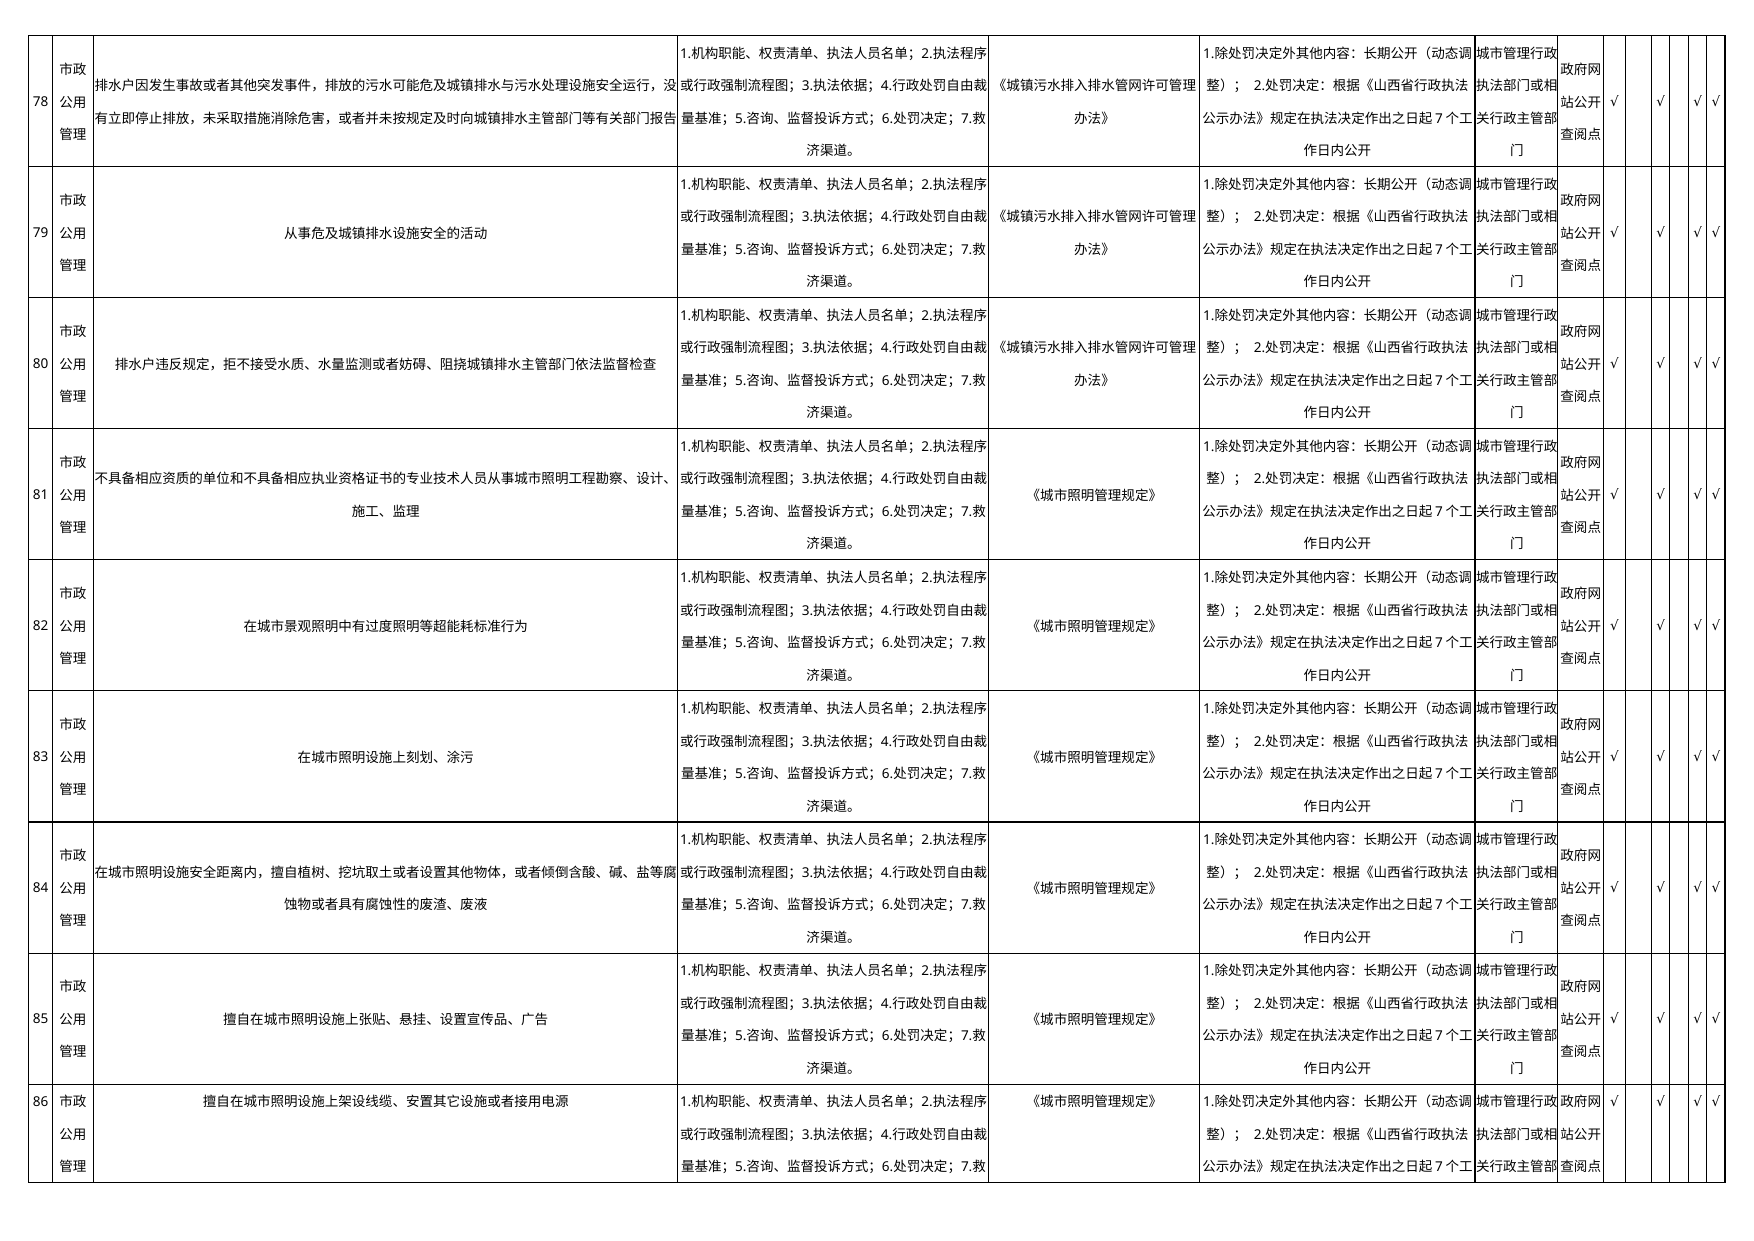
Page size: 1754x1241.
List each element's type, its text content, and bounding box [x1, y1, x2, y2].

table_cell √ [1707, 36, 1724, 166]
table_cell √ [1707, 298, 1724, 428]
table_cell √ [1604, 1085, 1625, 1182]
table_cell 《城镇污水排入排水管网许可管理办法》 [989, 298, 1199, 428]
table_cell 79 [29, 167, 52, 297]
table_cell 1.机构职能、权责清单、执法人员名单；2.执法程序或行政强制流程图；3.执法依据；4.行政处罚自由裁量基准；5.咨询、监督投诉方式；6.处罚决定；7.救济渠道。 [678, 429, 988, 559]
table_cell 城市管理行政执法部门或相关行政主管部门 [1476, 298, 1557, 428]
table_cell √ [1707, 691, 1724, 821]
table_cell [1626, 429, 1651, 559]
table_cell √ [1652, 36, 1669, 166]
table_cell 从事危及城镇排水设施安全的活动 [94, 167, 677, 297]
table_cell 政府网站公开查阅点 [1558, 429, 1603, 559]
table_cell 1.机构职能、权责清单、执法人员名单；2.执法程序或行政强制流程图；3.执法依据；4.行政处罚自由裁量基准；5.咨询、监督投诉方式；6.处罚决定；7.救济渠道。 [678, 560, 988, 690]
table_cell √ [1604, 954, 1625, 1083]
table_cell 市政公用管理 [53, 429, 93, 559]
table_cell 《城市照明管理规定》 [989, 429, 1199, 559]
table_cell √ [1604, 36, 1625, 166]
table_cell √ [1652, 560, 1669, 690]
table_cell 82 [29, 560, 52, 690]
table_cell 《城市照明管理规定》 [989, 823, 1199, 952]
table_cell √ [1707, 560, 1724, 690]
table_cell 政府网站公开查阅点 [1558, 36, 1603, 166]
table_cell [1626, 298, 1651, 428]
table_cell 1.除处罚决定外其他内容：长期公开（动态调整）； 2.处罚决定：根据《山西省行政执法公示办法》规定在执法决定作出之日起7个工作日内公开 [1200, 560, 1474, 690]
table_cell √ [1689, 298, 1706, 428]
table_cell 《城镇污水排入排水管网许可管理办法》 [989, 167, 1199, 297]
table_cell 1.机构职能、权责清单、执法人员名单；2.执法程序或行政强制流程图；3.执法依据；4.行政处罚自由裁量基准；5.咨询、监督投诉方式；6.处罚决定；7.救济渠道。 [678, 167, 988, 297]
table_cell [1670, 298, 1688, 428]
table_cell 市政公用管理 [53, 1085, 93, 1182]
table_cell √ [1652, 691, 1669, 821]
table_cell [1670, 1085, 1688, 1182]
table_cell √ [1707, 429, 1724, 559]
table_cell √ [1689, 691, 1706, 821]
table_cell [1670, 36, 1688, 166]
table_cell [1626, 1085, 1651, 1182]
table_cell √ [1689, 560, 1706, 690]
table_cell √ [1707, 167, 1724, 297]
table_cell [1670, 167, 1688, 297]
table_cell 市政公用管理 [53, 691, 93, 821]
table_cell √ [1652, 1085, 1669, 1182]
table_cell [1200, 36, 1474, 166]
table_cell √ [1604, 298, 1625, 428]
table_cell 政府网站公开查阅点 [1558, 691, 1603, 821]
table_cell 《城市照明管理规定》 [989, 560, 1199, 690]
table_cell 市政公用管理 [53, 560, 93, 690]
table_cell [1626, 560, 1651, 690]
table_cell 城市管理行政执法部门或相关行政主管部门 [1476, 167, 1557, 297]
table_cell [1626, 36, 1651, 166]
table_cell [1670, 429, 1688, 559]
table_cell [1670, 560, 1688, 690]
table_cell 政府网站公开查阅点 [1558, 560, 1603, 690]
table_cell 政府网站公开查阅点 [1558, 954, 1603, 1083]
table_cell 擅自在城市照明设施上张贴、悬挂、设置宣传品、广告 [94, 954, 677, 1083]
table_cell 1.机构职能、权责清单、执法人员名单；2.执法程序或行政强制流程图；3.执法依据；4.行政处罚自由裁量基准；5.咨询、监督投诉方式；6.处罚决定；7.救济渠道。 [678, 954, 988, 1083]
table_cell 政府网站公开查阅点 [1558, 167, 1603, 297]
table_cell 85 [29, 954, 52, 1083]
table_cell 市政公用管理 [53, 823, 93, 952]
table_cell 城市管理行政执法部门或相关行政主管部门 [1476, 429, 1557, 559]
table_cell √ [1689, 36, 1706, 166]
table_cell [1670, 954, 1688, 1083]
table_cell 1.机构职能、权责清单、执法人员名单；2.执法程序或行政强制流程图；3.执法依据；4.行政处罚自由裁量基准；5.咨询、监督投诉方式；6.处罚决定；7.救济渠道。 [678, 823, 988, 952]
table_cell 1.除处罚决定外其他内容：长期公开（动态调整）； 2.处罚决定：根据《山西省行政执法公示办法》规定在执法决定作出之日起7个工作日内公开 [1200, 429, 1474, 559]
table_cell 《城市照明管理规定》 [989, 954, 1199, 1083]
table_cell 市政公用管理 [53, 167, 93, 297]
table_cell √ [1604, 167, 1625, 297]
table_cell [678, 36, 988, 166]
table_cell 1.除处罚决定外其他内容：长期公开（动态调整）； 2.处罚决定：根据《山西省行政执法公示办法》规定在执法决定作出之日起7个工作日内公开 [1200, 167, 1474, 297]
table_cell [1626, 167, 1651, 297]
table_cell [1670, 691, 1688, 821]
table_cell [1670, 823, 1688, 952]
table_cell 市政公用管理 [53, 298, 93, 428]
table_cell √ [1689, 1085, 1706, 1182]
table_cell 排水户违反规定，拒不接受水质、水量监测或者妨碍、阻挠城镇排水主管部门依法监督检查 [94, 298, 677, 428]
table_cell 城市管理行政执法部门或相关行政主管部门 [1476, 954, 1557, 1083]
table_cell √ [1604, 560, 1625, 690]
table_cell 政府网站公开查阅点 [1558, 823, 1603, 952]
table_cell √ [1707, 954, 1724, 1083]
table_cell 城市管理行政执法部门或相关行政主管部门 [1476, 36, 1557, 166]
table_cell √ [1689, 823, 1706, 952]
table_cell 不具备相应资质的单位和不具备相应执业资格证书的专业技术人员从事城市照明工程勘察、设计、施工、监理 [94, 429, 677, 559]
table_cell 1.机构职能、权责清单、执法人员名单；2.执法程序或行政强制流程图；3.执法依据；4.行政处罚自由裁量基准；5.咨询、监督投诉方式；6.处罚决定；7.救济渠道。 [678, 298, 988, 428]
table_cell 86 [29, 1085, 52, 1182]
table_cell √ [1707, 823, 1724, 952]
table_cell 1.除处罚决定外其他内容：长期公开（动态调整）； 2.处罚决定：根据《山西省行政执法公示办法》规定在执法决定作出之日起7个工作日内公开 [1200, 298, 1474, 428]
table_cell √ [1689, 167, 1706, 297]
table_cell 在城市景观照明中有过度照明等超能耗标准行为 [94, 560, 677, 690]
table_cell 《城市照明管理规定》 [989, 691, 1199, 821]
table_cell √ [1652, 954, 1669, 1083]
table_cell 城市管理行政执法部门或相关行政主管部门 [1476, 560, 1557, 690]
table_cell 《城镇污水排入排水管网许可管理办法》 [989, 36, 1199, 166]
table_cell 84 [29, 823, 52, 952]
table_cell 城市管理行政执法部门或相关行政主管部门 [1476, 823, 1557, 952]
table_cell 80 [29, 298, 52, 428]
table_cell 在城市照明设施安全距离内，擅自植树、挖坑取土或者设置其他物体，或者倾倒含酸、碱、盐等腐蚀物或者具有腐蚀性的废渣、废液 [94, 823, 677, 952]
table_cell [1626, 954, 1651, 1083]
table_cell 1.除处罚决定外其他内容：长期公开（动态调整）； 2.处罚决定：根据《山西省行政执法公示办法》规定在执法决定作出之日起7个工作日内公开 [1200, 823, 1474, 952]
table_cell √ [1604, 691, 1625, 821]
table_cell √ [1707, 1085, 1724, 1182]
table_cell √ [1652, 298, 1669, 428]
table_cell √ [1652, 167, 1669, 297]
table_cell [678, 1085, 988, 1182]
table_cell √ [1604, 429, 1625, 559]
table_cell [1200, 1085, 1474, 1182]
table_cell 政府网站公开查阅点 [1558, 298, 1603, 428]
table_cell 83 [29, 691, 52, 821]
table_cell 政府网站公开查阅点 [1558, 1085, 1603, 1182]
table_cell √ [1652, 429, 1669, 559]
table_cell 城市管理行政执法部门或相关行政主管部门 [1476, 691, 1557, 821]
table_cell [94, 1085, 677, 1182]
table_cell √ [1689, 429, 1706, 559]
table_cell 81 [29, 429, 52, 559]
table_cell 排水户因发生事故或者其他突发事件，排放的污水可能危及城镇排水与污水处理设施安全运行，没有立即停止排放，未采取措施消除危害，或者并未按规定及时向城镇排水主管部门等有关部门报告 [94, 36, 677, 166]
table_cell 1.除处罚决定外其他内容：长期公开（动态调整）； 2.处罚决定：根据《山西省行政执法公示办法》规定在执法决定作出之日起7个工作日内公开 [1200, 954, 1474, 1083]
table_cell 《城市照明管理规定》 [989, 1085, 1199, 1182]
table_cell 城市管理行政执法部门或相关行政主管部门 [1476, 1085, 1557, 1182]
table_cell 1.机构职能、权责清单、执法人员名单；2.执法程序或行政强制流程图；3.执法依据；4.行政处罚自由裁量基准；5.咨询、监督投诉方式；6.处罚决定；7.救济渠道。 [678, 691, 988, 821]
table_cell [1626, 823, 1651, 952]
table_cell 78 [29, 36, 52, 166]
table_cell [1626, 691, 1651, 821]
table_cell √ [1652, 823, 1669, 952]
table_cell √ [1689, 954, 1706, 1083]
table_cell 在城市照明设施上刻划、涂污 [94, 691, 677, 821]
table_cell 市政公用管理 [53, 36, 93, 166]
table_cell √ [1604, 823, 1625, 952]
table_cell 市政公用管理 [53, 954, 93, 1083]
table_cell 1.除处罚决定外其他内容：长期公开（动态调整）； 2.处罚决定：根据《山西省行政执法公示办法》规定在执法决定作出之日起7个工作日内公开 [1200, 691, 1474, 821]
